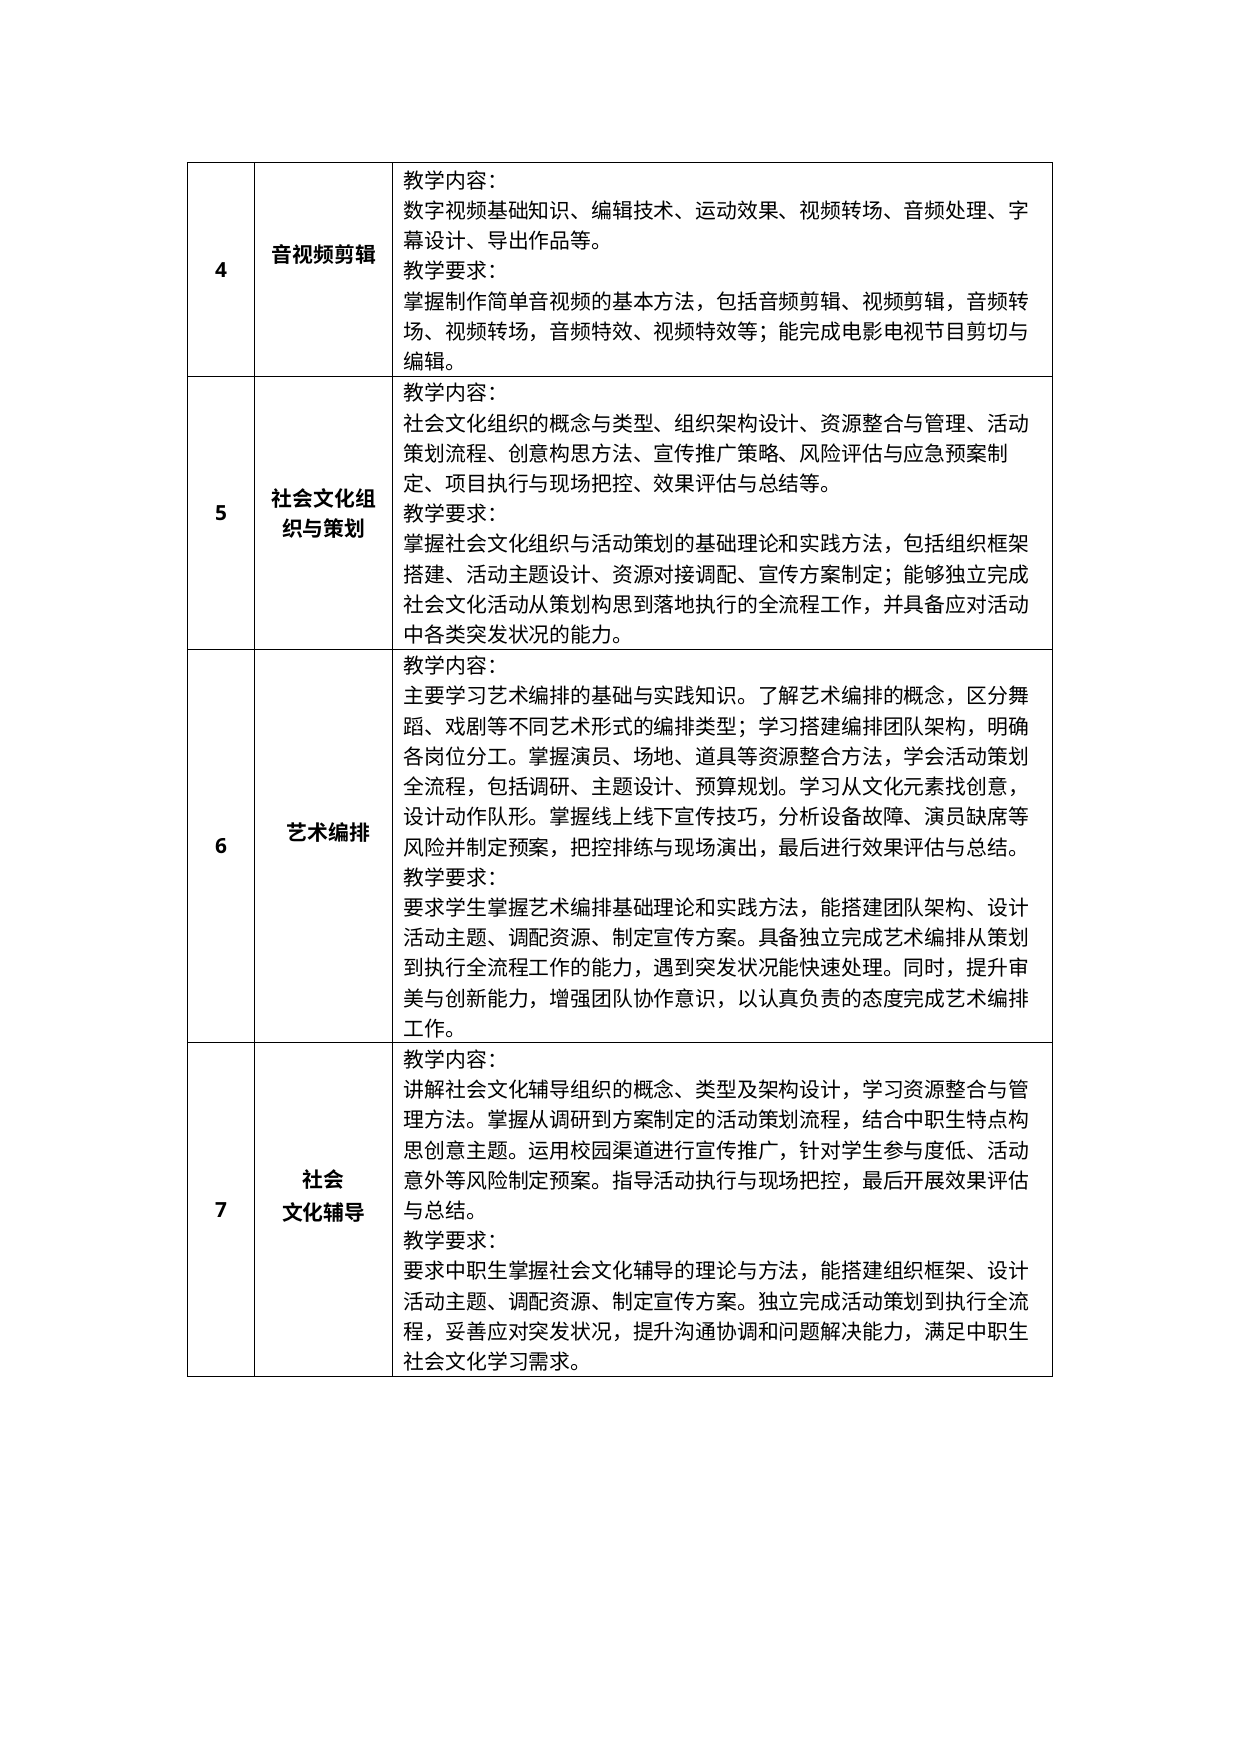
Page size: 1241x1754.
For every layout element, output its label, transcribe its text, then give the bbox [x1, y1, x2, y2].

table_cell 艺术编排 [255, 650, 392, 1042]
table_cell 5 [188, 377, 254, 648]
table_cell 教学内容： 数字视频基础知识、编辑技术、运动效果、视频转场、音频处理、字幕设计、导出作品等。 教学要求： 掌握制作简单音视频的基本方法，包括音频剪辑、视频剪辑，音频转场、视频转场，音频特效、视频特效等；能完成电影电视节目剪切与编辑。 [393, 163, 1052, 376]
table_cell 4 [188, 163, 254, 376]
table_cell 教学内容： 主要学习艺术编排的基础与实践知识。了解艺术编排的概念，区分舞蹈、戏剧等不同艺术形式的编排类型；学习搭建编排团队架构，明确各岗位分工。掌握演员、场地、道具等资源整合方法，学会活动策划全流程，包括调研、主题设计、预算规划。学习从文化元素找创意，设计动作队形。掌握线上线下宣传技巧，分析设备故障、演员缺席等风险并制定预案，把控排练与现场演出，最后进行效果评估与总结。 教学要求： 要求学生掌握艺术编排基础理论和实践方法，能搭建团队架构、设计活动主题、调配资源、制定宣传方案。具备独立完成艺术编排从策划到执行全流程工作的能力，遇到突发状况能快速处理。同时，提升审美与创新能力，增强团队协作意识，以认真负责的态度完成艺术编排工作。 [393, 650, 1052, 1042]
table_cell 音视频剪辑 [255, 163, 392, 376]
table_cell 7 [188, 1043, 254, 1376]
table_cell 社会 文化辅导 [255, 1043, 392, 1376]
table_cell 教学内容： 社会文化组织的概念与类型、组织架构设计、资源整合与管理、活动策划流程、创意构思方法、宣传推广策略、风险评估与应急预案制定、项目执行与现场把控、效果评估与总结等。 教学要求： 掌握社会文化组织与活动策划的基础理论和实践方法，包括组织框架搭建、活动主题设计、资源对接调配、宣传方案制定；能够独立完成社会文化活动从策划构思到落地执行的全流程工作，并具备应对活动中各类突发状况的能力。 [393, 377, 1052, 648]
table_cell 教学内容： 讲解社会文化辅导组织的概念、类型及架构设计，学习资源整合与管理方法。掌握从调研到方案制定的活动策划流程，结合中职生特点构思创意主题。运用校园渠道进行宣传推广，针对学生参与度低、活动意外等风险制定预案。指导活动执行与现场把控，最后开展效果评估与总结。 教学要求： 要求中职生掌握社会文化辅导的理论与方法，能搭建组织框架、设计活动主题、调配资源、制定宣传方案。独立完成活动策划到执行全流程，妥善应对突发状况，提升沟通协调和问题解决能力，满足中职生社会文化学习需求。 [393, 1043, 1052, 1376]
table_cell 社会文化组织与策划 [255, 377, 392, 648]
table_cell 6 [188, 650, 254, 1042]
